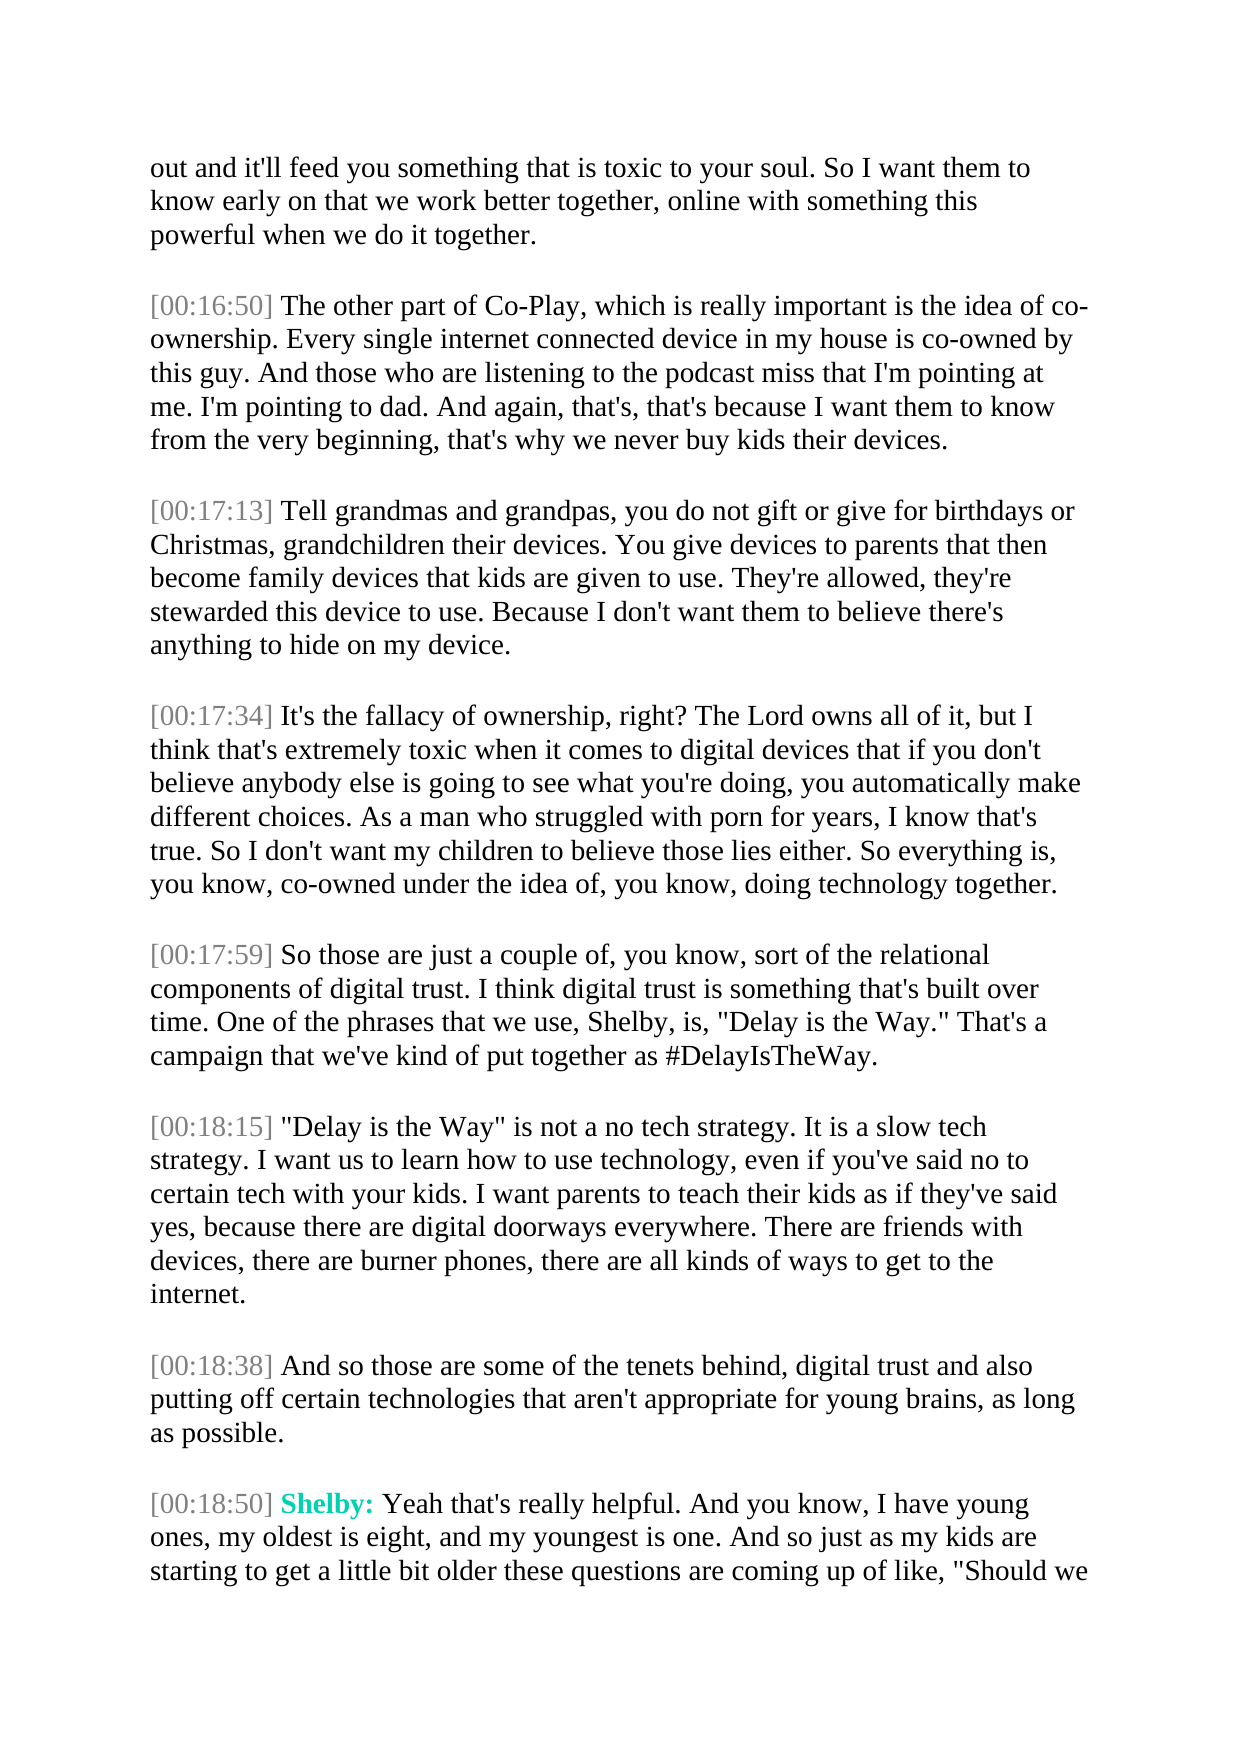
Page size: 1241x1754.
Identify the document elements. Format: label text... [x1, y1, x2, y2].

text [150, 1486, 1090, 1586]
text [00:17:59] So those are just a couple of, you know, sort of the relational components of digital trust. I think digital trust is something that's built over time. One of the phrases that we use, Shelby, is, "Delay is the Way." That's a campaign that we've kind of put together as #DelayIsTheWay. [150, 937, 1090, 1071]
text [00:16:50] The other part of Co-Play, which is really important is the idea of co-ownership. Every single internet connected device in my house is co-owned by this guy. And those who are listening to the podcast miss that I'm pointing at me. I'm pointing to dad. And again, that's, that's because I want them to know from the very beginning, that's why we never buy kids their devices. [150, 288, 1090, 456]
text [00:17:34] It's the fallacy of ownership, right? The Lord owns all of it, but I think that's extremely toxic when it comes to digital devices that if you don't believe anybody else is going to see what you're doing, you automatically make different choices. As a man who struggled with porn for years, I know that's true. So I don't want my children to believe those lies either. So everything is, you know, co-owned under the idea of, you know, doing technology together. [150, 698, 1090, 900]
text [150, 150, 1090, 251]
text [00:18:38] And so those are some of the tenets behind, digital trust and also putting off certain technologies that aren't appropriate for young brains, as long as possible. [150, 1348, 1090, 1448]
text [00:17:13] Tell grandmas and grandpas, you do not gift or give for birthdays or Christmas, grandchildren their devices. You give devices to parents that then become family devices that kids are given to use. They're allowed, they're stewarded this device to use. Because I don't want them to believe there's anything to hide on my device. [150, 493, 1090, 661]
text [00:18:15] "Delay is the Way" is not a no tech strategy. It is a slow tech strategy. I want us to learn how to use technology, even if you've said no to certain tech with your kids. I want parents to teach their kids as if they've said yes, because there are digital doorways everywhere. There are friends with devices, there are burner phones, there are all kinds of ways to get to the internet. [150, 1109, 1090, 1310]
